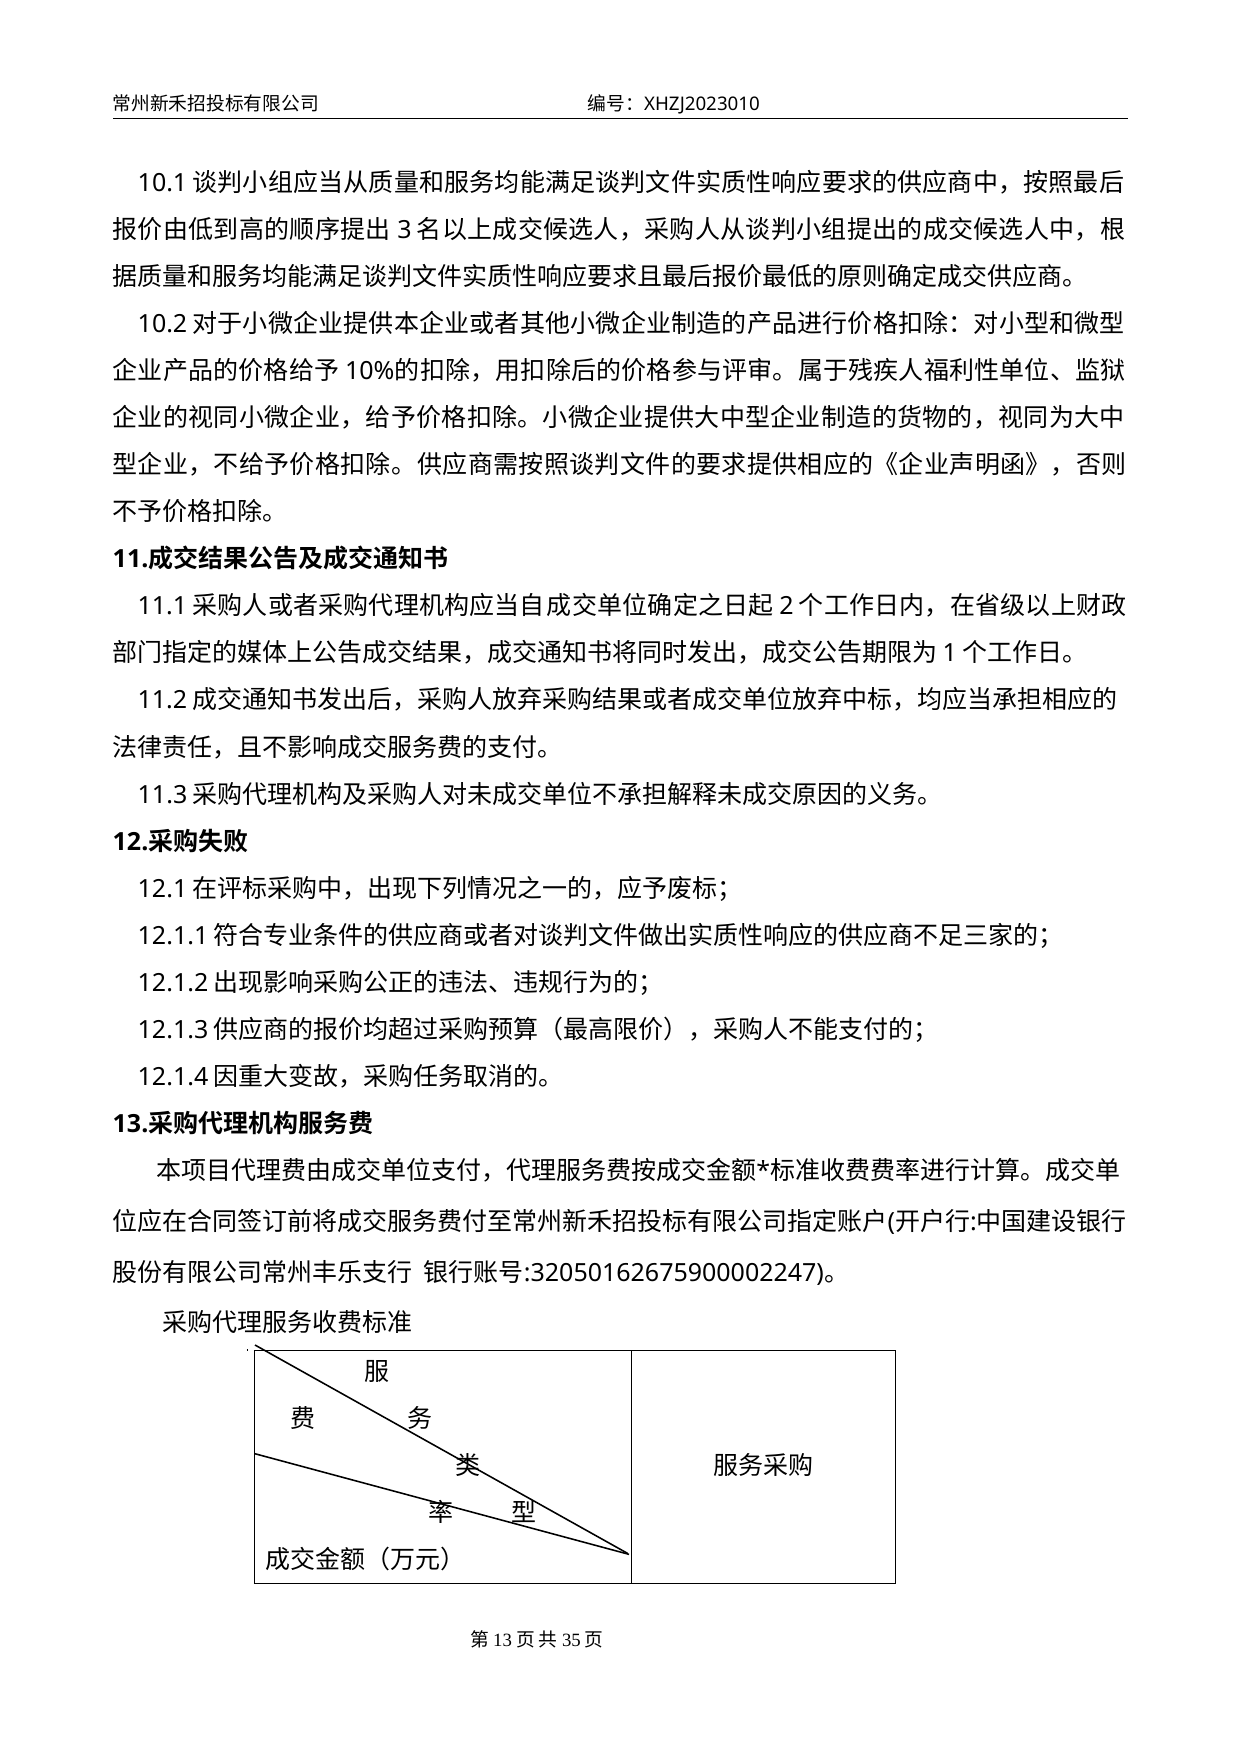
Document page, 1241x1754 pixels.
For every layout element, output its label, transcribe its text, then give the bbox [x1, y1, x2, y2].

text 11.3采购代理机构及采购人对未成交单位不承担解释未成交原因的义务。 [112, 774, 1128, 810]
text 12.1.2出现影响采购公正的违法、违规行为的； [112, 962, 1128, 999]
text 12.采购失败 [112, 821, 1128, 857]
text 10.2对于小微企业提供本企业或者其他小微企业制造的产品进行价格扣除：对小型和微型企业产品的价格给予10%的扣除，用扣除后的价格参与评审。属于残疾人福利性单位、监狱企业的视同小微企业，给予价格扣除。小微企业提供大中型企业制造的货物的，视同为大中型企业，不给予价格扣除。供应商需按照谈判文件的要求提供相应的《企业声明函》，否则不予价格扣除。 [112, 303, 1128, 528]
text 11.1采购人或者采购代理机构应当自成交单位确定之日起2个工作日内，在省级以上财政部门指定的媒体上公告成交结果，成交通知书将同时发出，成交公告期限为1个工作日。 [112, 586, 1128, 669]
text 11.2成交通知书发出后，采购人放弃采购结果或者成交单位放弃中标，均应当承担相应的法律责任，且不影响成交服务费的支付。 [112, 680, 1128, 763]
text 12.1.4因重大变故，采购任务取消的。 [112, 1057, 1128, 1093]
table_header 服 费 务 类 率 型 成交金额（万元） [255, 1351, 631, 1583]
text 本项目代理费由成交单位支付，代理服务费按成交金额*标准收费费率进行计算。成交单位应在合同签订前将成交服务费付至常州新禾招投标有限公司指定账户(开户行:中国建设银行股份有限公司常州丰乐支行 银行账号:32050162675900002247)。 [112, 1151, 1128, 1288]
text 12.1.1符合专业条件的供应商或者对谈判文件做出实质性响应的供应商不足三家的； [112, 915, 1128, 952]
text 10.1谈判小组应当从质量和服务均能满足谈判文件实质性响应要求的供应商中，按照最后报价由低到高的顺序提出3名以上成交候选人，采购人从谈判小组提出的成交候选人中，根据质量和服务均能满足谈判文件实质性响应要求且最后报价最低的原则确定成交供应商。 [112, 162, 1128, 292]
text 采购代理服务收费标准 [112, 1303, 1128, 1339]
text 12.1在评标采购中，出现下列情况之一的，应予废标； [112, 868, 1128, 904]
table_header 服务采购 [632, 1351, 895, 1583]
text 13.采购代理机构服务费 [112, 1104, 1128, 1140]
text 12.1.3供应商的报价均超过采购预算（最高限价），采购人不能支付的； [112, 1009, 1128, 1046]
text 11.成交结果公告及成交通知书 [112, 539, 1128, 575]
